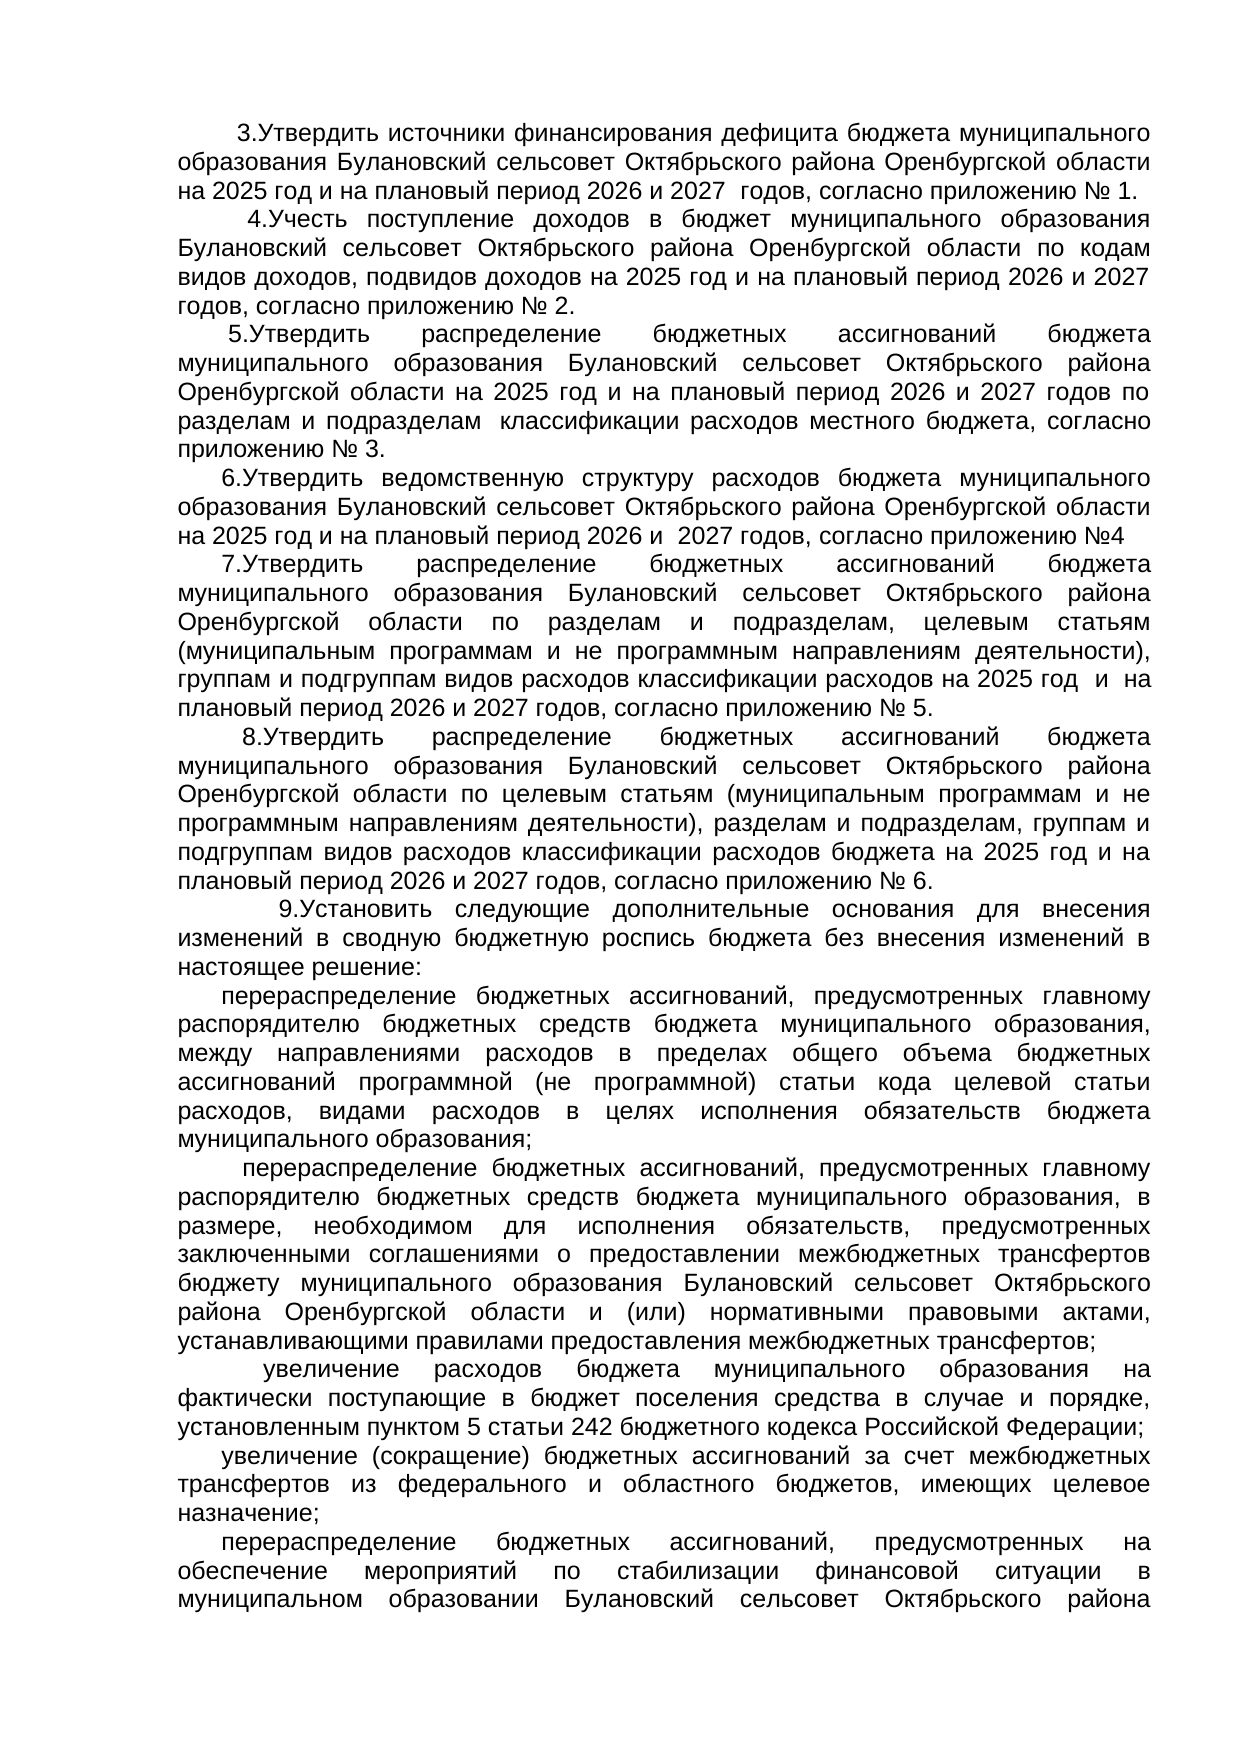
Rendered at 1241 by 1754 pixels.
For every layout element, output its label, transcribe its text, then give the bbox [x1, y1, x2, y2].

text увеличение (сокращение) бюджетных ассигнований за счет межбюджетных трансфертов из федерального и областного бюджетов, имеющих целевое назначение; [177, 1441, 1152, 1527]
text перераспределение бюджетных ассигнований, предусмотренных главному распорядителю бюджетных средств бюджета муниципального образования, между направлениями расходов в пределах общего объема бюджетных ассигнований программной (не программной) статьи кода целевой статьи расходов, видами расходов в целях исполнения обязательств бюджета муниципального образования; [177, 981, 1152, 1153]
text 8.Утвердить распределение бюджетных ассигнований бюджета муниципального образования Булановский сельсовет Октябрьского района Оренбургской области по целевым статьям (муниципальным программам и не программным направлениям деятельности), разделам и подразделам, группам и подгруппам видов расходов классификации расходов бюджета на 2025 год и на плановый период 2026 и 2027 годов, согласно приложению № 6. [177, 722, 1152, 894]
text перераспределение бюджетных ассигнований, предусмотренных главному распорядителю бюджетных средств бюджета муниципального образования, в размере, необходимом для исполнения обязательств, предусмотренных заключенными соглашениями о предоставлении межбюджетных трансфертов бюджету муниципального образования Булановский сельсовет Октябрьского района Оренбургской области и (или) нормативными правовыми актами, устанавливающими правилами предоставления межбюджетных трансфертов; [177, 1153, 1152, 1354]
text 7.Утвердить распределение бюджетных ассигнований бюджета муниципального образования Булановский сельсовет Октябрьского района Оренбургской области по разделам и подразделам, целевым статьям (муниципальным программам и не программным направлениям деятельности), группам и подгруппам видов расходов классификации расходов на 2025 год и на плановый период 2026 и 2027 годов, согласно приложению № 5. [177, 549, 1152, 722]
text 5.Утвердить распределение бюджетных ассигнований бюджета муниципального образования Булановский сельсовет Октябрьского района Оренбургской области на 2025 год и на плановый период 2026 и 2027 годов по разделам и подразделам классификации расходов местного бюджета, согласно приложению № 3. [177, 319, 1152, 463]
text 4.Учесть поступление доходов в бюджет муниципального образования Булановский сельсовет Октябрьского района Оренбургской области по кодам видов доходов, подвидов доходов на 2025 год и на плановый период 2026 и 2027 годов, согласно приложению № 2. [177, 204, 1152, 319]
text 6.Утвердить ведомственную структуру расходов бюджета муниципального образования Булановский сельсовет Октябрьского района Оренбургской области на 2025 год и на плановый период 2026 и 2027 годов, согласно приложению №4 [177, 463, 1152, 549]
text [177, 1527, 1152, 1613]
text 3.Утвердить источники финансирования дефицита бюджета муниципального образования Булановский сельсовет Октябрьского района Оренбургской области на 2025 год и на плановый период 2026 и 2027 годов, согласно приложению № 1. [177, 118, 1152, 204]
text увеличение расходов бюджета муниципального образования на фактически поступающие в бюджет поселения средства в случае и порядке, установленным пунктом 5 статьи 242 бюджетного кодекса Российской Федерации; [177, 1354, 1152, 1441]
text 9.Установить следующие дополнительные основания для внесения изменений в сводную бюджетную роспись бюджета без внесения изменений в настоящее решение: [177, 894, 1152, 981]
